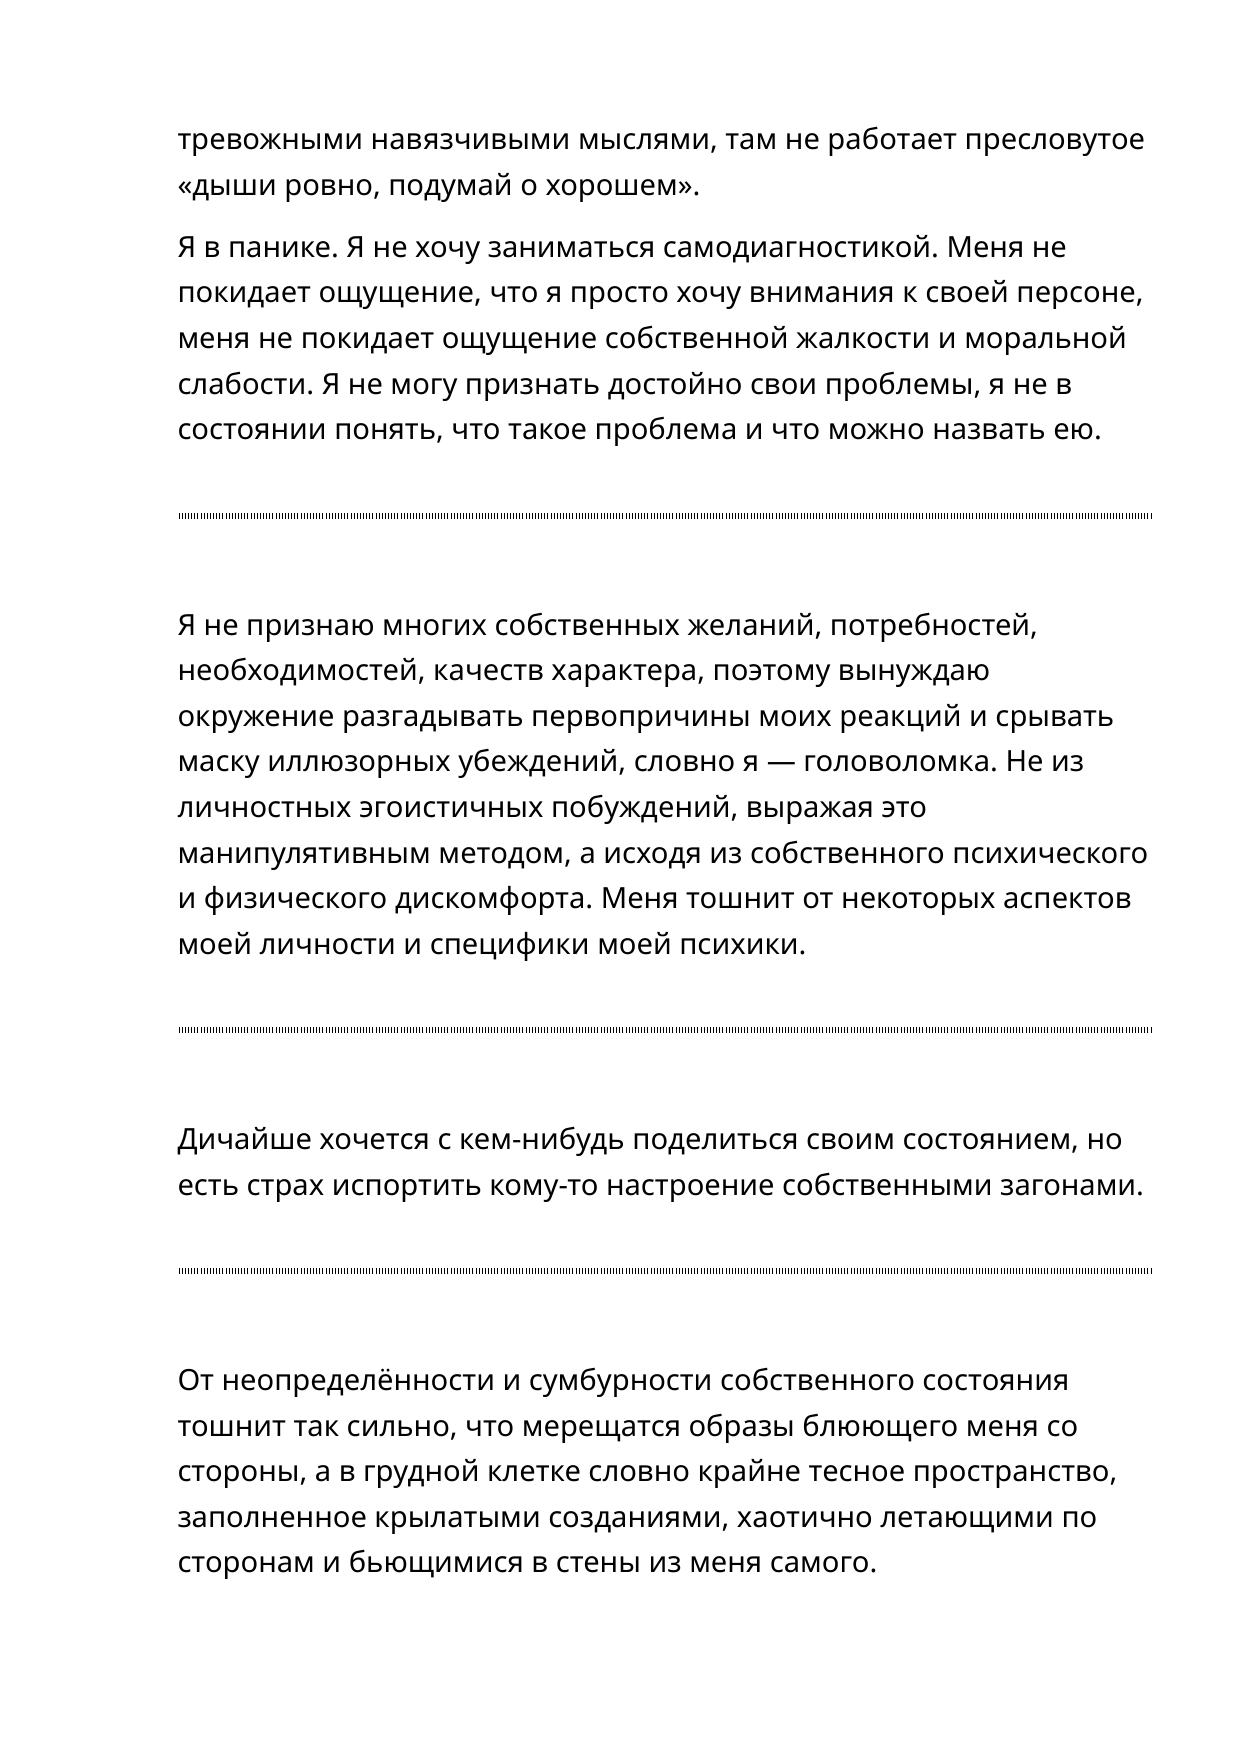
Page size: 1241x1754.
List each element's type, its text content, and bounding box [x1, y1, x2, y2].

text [177, 118, 1152, 203]
text От неопределённости и сумбурности собственного состояния тошнит так сильно, что мерещатся образы блюющего меня со стороны, а в грудной клетке словно крайне тесное пространство, заполненное крылатыми созданиями, хаотично летающими по сторонам и бьющимися в стены из меня самого. [177, 1359, 1152, 1581]
text Я в панике. Я не хочу заниматься самодиагностикой. Меня не покидает ощущение, что я просто хочу внимания к своей персоне, меня не покидает ощущение собственной жалкости и моральной слабости. Я не могу признать достойно свои проблемы, я не в состоянии понять, что такое проблема и что можно назвать ею. [177, 226, 1152, 448]
text Дичайше хочется с кем-нибудь поделиться своим состоянием, но есть страх испортить кому-то настроение собственными загонами. [177, 1118, 1152, 1204]
text Я не признаю многих собственных желаний, потребностей, необходимостей, качеств характера, поэтому вынуждаю окружение разгадывать первопричины моих реакций и срывать маску иллюзорных убеждений, словно я — головоломка. Не из личностных эгоистичных побуждений, выражая это манипулятивным методом, а исходя из собственного психического и физического дискомфорта. Меня тошнит от некоторых аспектов моей личности и специфики моей психики. [177, 604, 1152, 963]
